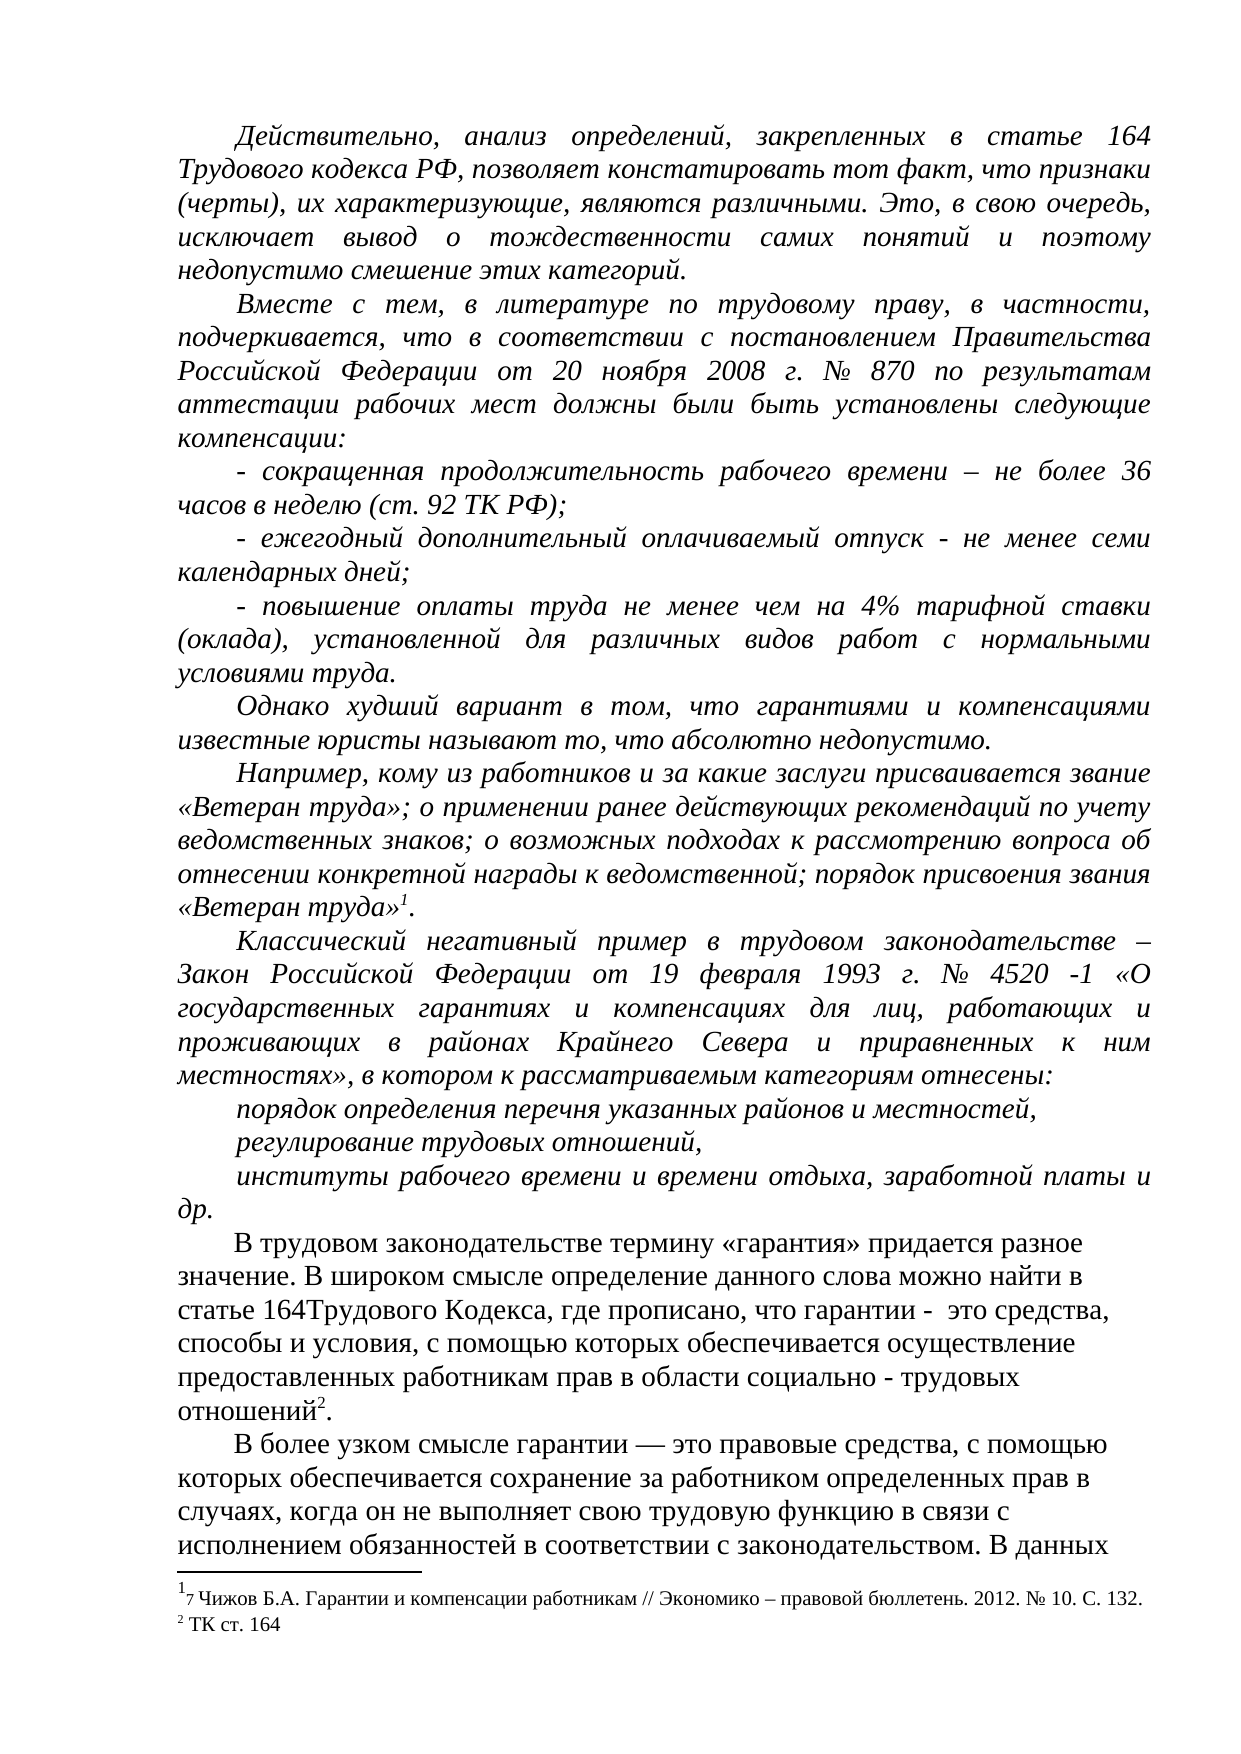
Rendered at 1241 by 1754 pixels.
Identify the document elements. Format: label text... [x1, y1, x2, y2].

text - сокращенная продолжительность рабочего времени – не более 36 часов в неделю (ст. 92 ТК РФ); [177, 453, 1152, 521]
text Классический негативный пример в трудовом законодательстве – Закон Российской Федерации от 19 февраля 1993 г. № 4520 -1 «О государственных гарантиях и компенсациях для лиц, работающих и проживающих в районах Крайнего Севера и приравненных к ним местностях», в котором к рассматриваемым категориям отнесены: [177, 923, 1152, 1091]
text регулирование трудовых отношений, [177, 1124, 1152, 1158]
text Например, кому из работников и за какие заслуги присваивается звание «Ветеран труда»; о применении ранее действующих рекомендаций по учету ведомственных знаков; о возможных подходах к рассмотрению вопроса об отнесении конкретной награды к ведомственной; порядок присвоения звания «Ветеран труда». [177, 755, 1152, 923]
text Действительно, анализ определений, закрепленных в статье 164 Трудового кодекса РФ, позволяет констатировать тот факт, что признаки (черты), их характеризующие, являются различными. Это, в свою очередь, исключает вывод о тождественности самих понятий и поэтому недопустимо смешение этих категорий. [177, 118, 1152, 286]
text институты рабочего времени и времени отдыха, заработной платы и др. [177, 1158, 1152, 1225]
text порядок определения перечня указанных районов и местностей, [177, 1091, 1152, 1124]
text - повышение оплаты труда не менее чем на 4% тарифной ставки (оклада), установленной для различных видов работ с нормальными условиями труда. [177, 588, 1152, 688]
text - ежегодный дополнительный оплачиваемый отпуск - не менее семи календарных дней; [177, 521, 1152, 588]
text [177, 1426, 1152, 1560]
text Однако худший вариант в том, что гарантиями и компенсациями известные юристы называют то, что абсолютно недопустимо. [177, 688, 1152, 755]
text В трудовом законодательстве термину «гарантия» придается разное значение. В широком смысле определение данного слова можно найти в статье 164Трудового Кодекса, где прописано, что гарантии - это средства, способы и условия, с помощью которых обеспечивается осуществление предоставленных работникам прав в области социально - трудовых отношений. [177, 1225, 1152, 1426]
text Вместе с тем, в литературе по трудовому праву, в частности, подчеркивается, что в соответствии с постановлением Правительства Российской Федерации от 20 ноября 2008 г. № 870 по результатам аттестации рабочих мест должны были быть установлены следующие компенсации: [177, 286, 1152, 453]
